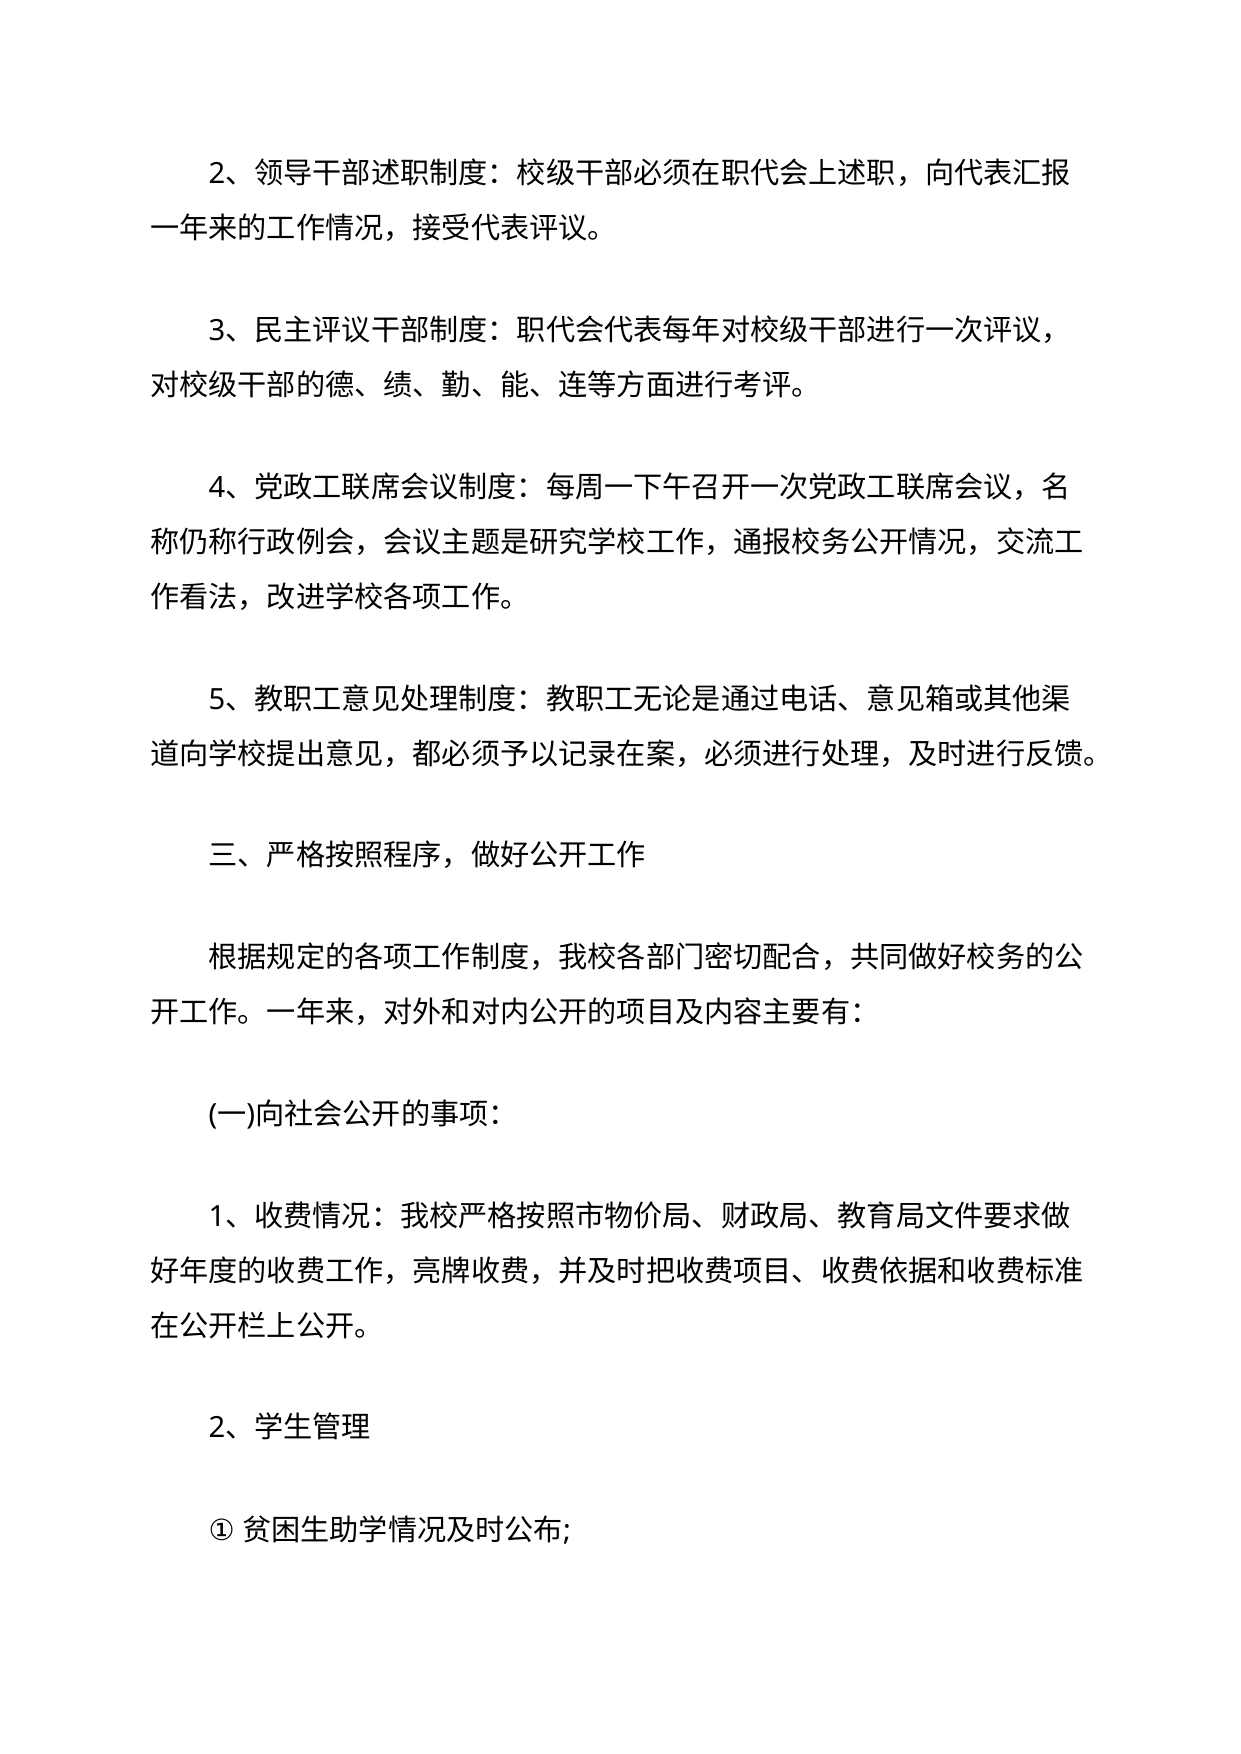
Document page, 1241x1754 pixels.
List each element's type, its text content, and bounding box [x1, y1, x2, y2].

text 根据规定的各项工作制度，我校各部门密切配合，共同做好校务的公开工作。一年来，对外和对内公开的项目及内容主要有： [150, 934, 1090, 1031]
text 1、收费情况：我校严格按照市物价局、财政局、教育局文件要求做好年度的收费工作，亮牌收费，并及时把收费项目、收费依据和收费标准在公开栏上公开。 [150, 1192, 1090, 1344]
text ① 贫困生助学情况及时公布; [150, 1506, 1090, 1548]
text (一)向社会公开的事项： [150, 1090, 1090, 1133]
text 4、党政工联席会议制度：每周一下午召开一次党政工联席会议，名称仍称行政例会，会议主题是研究学校工作，通报校务公开情况，交流工作看法，改进学校各项工作。 [150, 463, 1090, 616]
text 2、学生管理 [150, 1404, 1090, 1446]
text 5、教职工意见处理制度：教职工无论是通过电话、意见箱或其他渠道向学校提出意见，都必须予以记录在案，必须进行处理，及时进行反馈。 [150, 675, 1090, 772]
text 3、民主评议干部制度：职代会代表每年对校级干部进行一次评议，对校级干部的德、绩、勤、能、连等方面进行考评。 [150, 307, 1090, 404]
text 2、领导干部述职制度：校级干部必须在职代会上述职，向代表汇报一年来的工作情况，接受代表评议。 [150, 150, 1090, 247]
text 三、严格按照程序，做好公开工作 [150, 832, 1090, 874]
